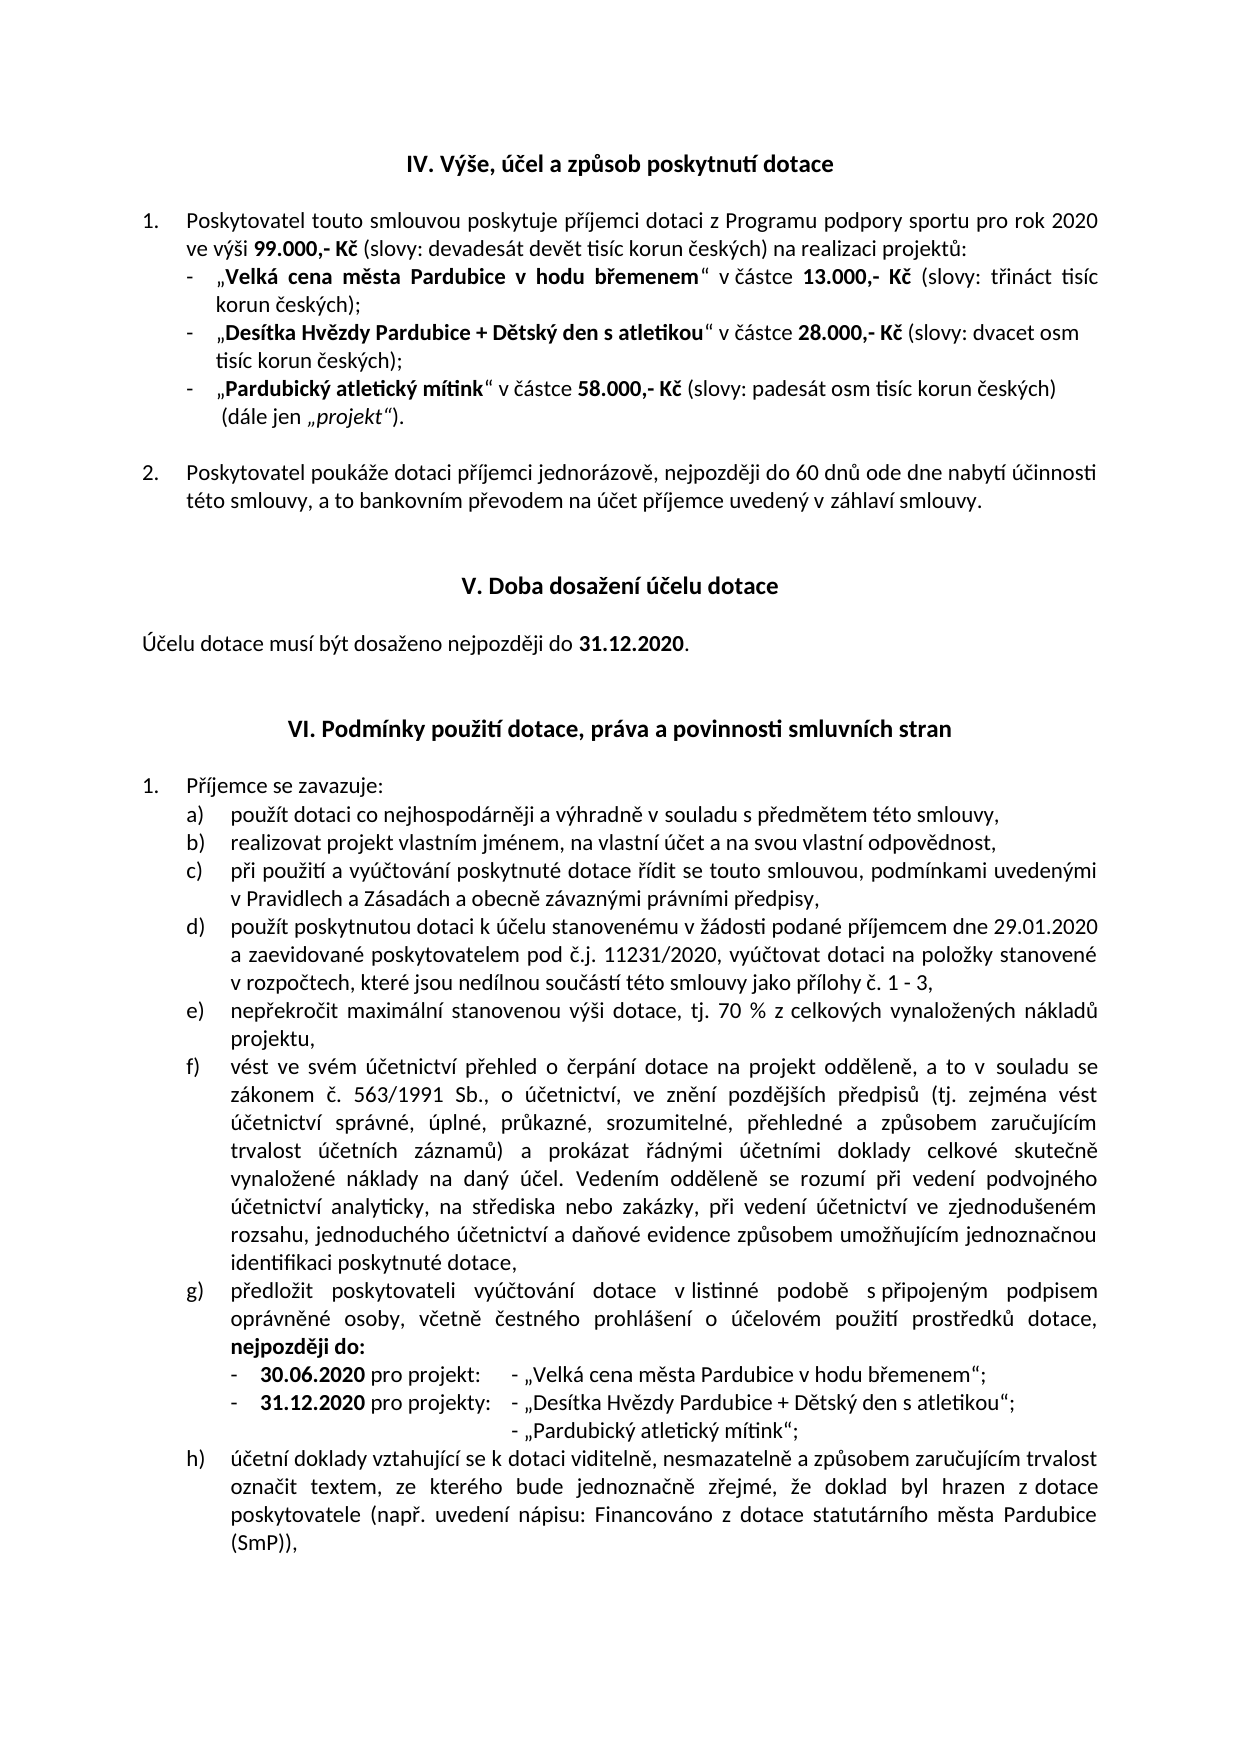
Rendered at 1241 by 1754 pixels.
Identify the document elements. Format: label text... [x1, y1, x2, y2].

list 30.06.2020 pro projekt: - „Velká cena města Pardubice v hodu břemenem“; [230, 1360, 1098, 1388]
text Účelu dotace musí být dosaženo nejpozději do 31.12.2020. [142, 629, 1098, 657]
list nepřekročit maximální stanovenou výši dotace, tj. 70 % z celkových vynaložených nákladů projektu, [186, 996, 1098, 1052]
list použít poskytnutou dotaci k účelu stanovenému v žádosti podané příjemcem dne 29.01.2020 a zaevidované poskytovatelem pod č.j. 11231/2020, vyúčtovat dotaci na položky stanovené v rozpočtech, které jsou nedílnou součástí této smlouvy jako přílohy č. 1 - 3, [186, 912, 1098, 996]
list „Pardubický atletický mítink“ v částce 58.000,- Kč (slovy: padesát osm tisíc korun českých) (dále jen „projekt“). [186, 374, 1098, 430]
list 31.12.2020 pro projekty: - „Desítka Hvězdy Pardubice + Dětský den s atletikou“; [230, 1388, 1098, 1416]
text V. Doba dosažení účelu dotace [142, 571, 1098, 601]
list - „Pardubický atletický mítink“; [511, 1416, 1098, 1444]
list účetní doklady vztahující se k dotaci viditelně, nesmazatelně a způsobem zaručujícím trvalost označit textem, ze kterého bude jednoznačně zřejmé, že doklad byl hrazen z dotace poskytovatele (např. uvedení nápisu: Financováno z dotace statutárního města Pardubice (SmP)), [186, 1444, 1098, 1556]
list Příjemce se zavazuje: [142, 772, 1098, 800]
list realizovat projekt vlastním jménem, na vlastní účet a na svou vlastní odpovědnost, [186, 828, 1098, 856]
text IV. Výše, účel a způsob poskytnutí dotace [142, 148, 1098, 178]
list „Velká cena města Pardubice v hodu břemenem“ v částce 13.000,- Kč (slovy: třináct tisíc korun českých); [186, 262, 1098, 318]
list předložit poskytovateli vyúčtování dotace v listinné podobě s připojeným podpisem oprávněné osoby, včetně čestného prohlášení o účelovém použití prostředků dotace, nejpozději do: [186, 1276, 1098, 1360]
list Poskytovatel touto smlouvou poskytuje příjemci dotaci z Programu podpory sportu pro rok 2020 ve výši 99.000,- Kč (slovy: devadesát devět tisíc korun českých) na realizaci projektů: [142, 206, 1098, 262]
list „Desítka Hvězdy Pardubice + Dětský den s atletikou“ v částce 28.000,- Kč (slovy: dvacet osm tisíc korun českých); [186, 318, 1098, 374]
list Poskytovatel poukáže dotaci příjemci jednorázově, nejpozději do 60 dnů ode dne nabytí účinnosti této smlouvy, a to bankovním převodem na účet příjemce uvedený v záhlaví smlouvy. [142, 458, 1098, 514]
list při použití a vyúčtování poskytnuté dotace řídit se touto smlouvou, podmínkami uvedenými v Pravidlech a Zásadách a obecně závaznými právními předpisy, [186, 856, 1098, 912]
text VI. Podmínky použití dotace, práva a povinnosti smluvních stran [142, 713, 1098, 744]
list použít dotaci co nejhospodárněji a výhradně v souladu s předmětem této smlouvy, [186, 800, 1098, 828]
list vést ve svém účetnictví přehled o čerpání dotace na projekt odděleně, a to v souladu se zákonem č. 563/1991 Sb., o účetnictví, ve znění pozdějších předpisů (tj. zejména vést účetnictví správné, úplné, průkazné, srozumitelné, přehledné a způsobem zaručujícím trvalost účetních záznamů) a prokázat řádnými účetními doklady celkové skutečně vynaložené náklady na daný účel. Vedením odděleně se rozumí při vedení podvojného účetnictví analyticky, na střediska nebo zakázky, při vedení účetnictví ve zjednodušeném rozsahu, jednoduchého účetnictví a daňové evidence způsobem umožňujícím jednoznačnou identifikaci poskytnuté dotace, [186, 1052, 1098, 1276]
